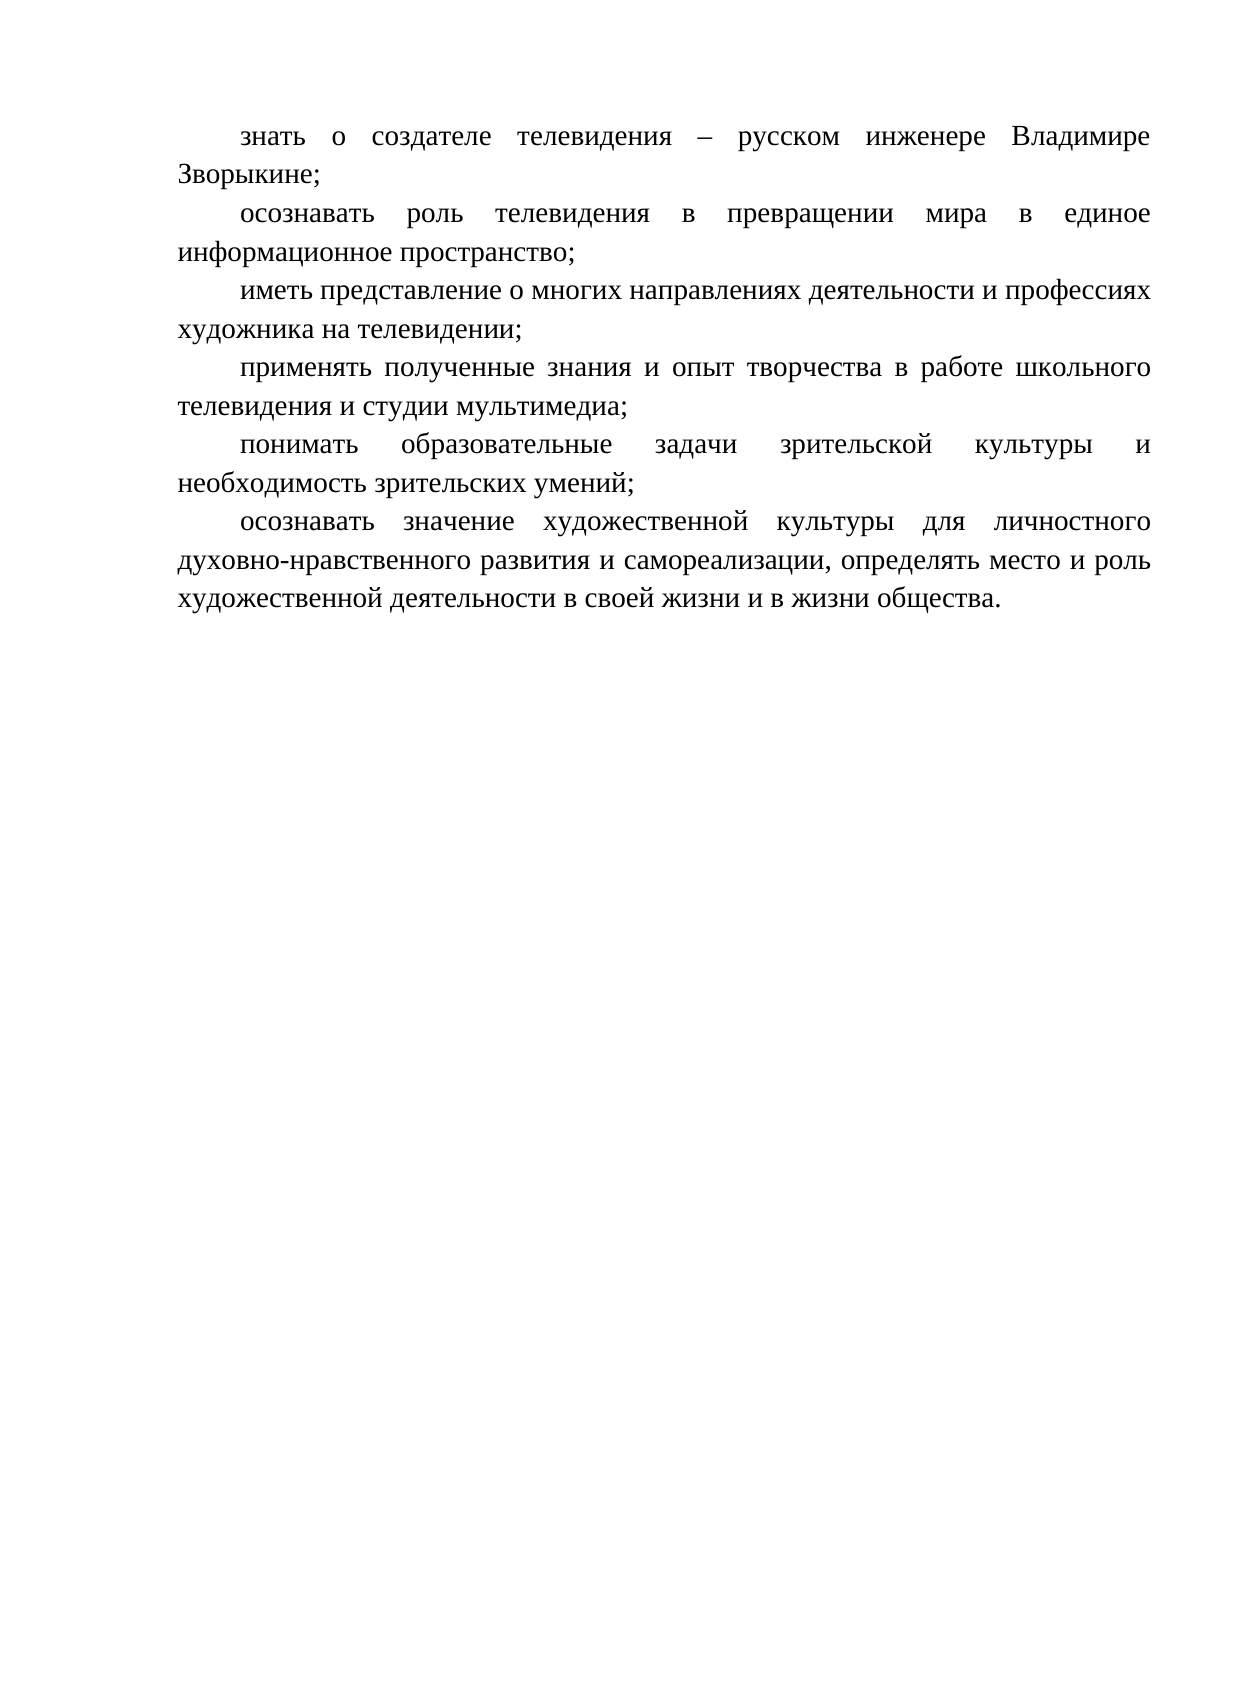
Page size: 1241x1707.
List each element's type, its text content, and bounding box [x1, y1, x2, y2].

text иметь представление о многих направлениях деятельности и профессиях художника на телевидении; [177, 272, 1152, 344]
text осознавать значение художественной культуры для личностного духовно-нравственного развития и самореализации, определять место и роль художественной деятельности в своей жизни и в жизни общества. [177, 503, 1152, 614]
text понимать образовательные задачи зрительской культуры и необходимость зрительских умений; [177, 426, 1152, 498]
text осознавать роль телевидения в превращении мира в единое информационное пространство; [177, 195, 1152, 267]
text знать о создателе телевидения – русском инженере Владимире Зворыкине; [177, 118, 1152, 190]
text применять полученные знания и опыт творчества в работе школьного телевидения и студии мультимедиа; [177, 349, 1152, 421]
